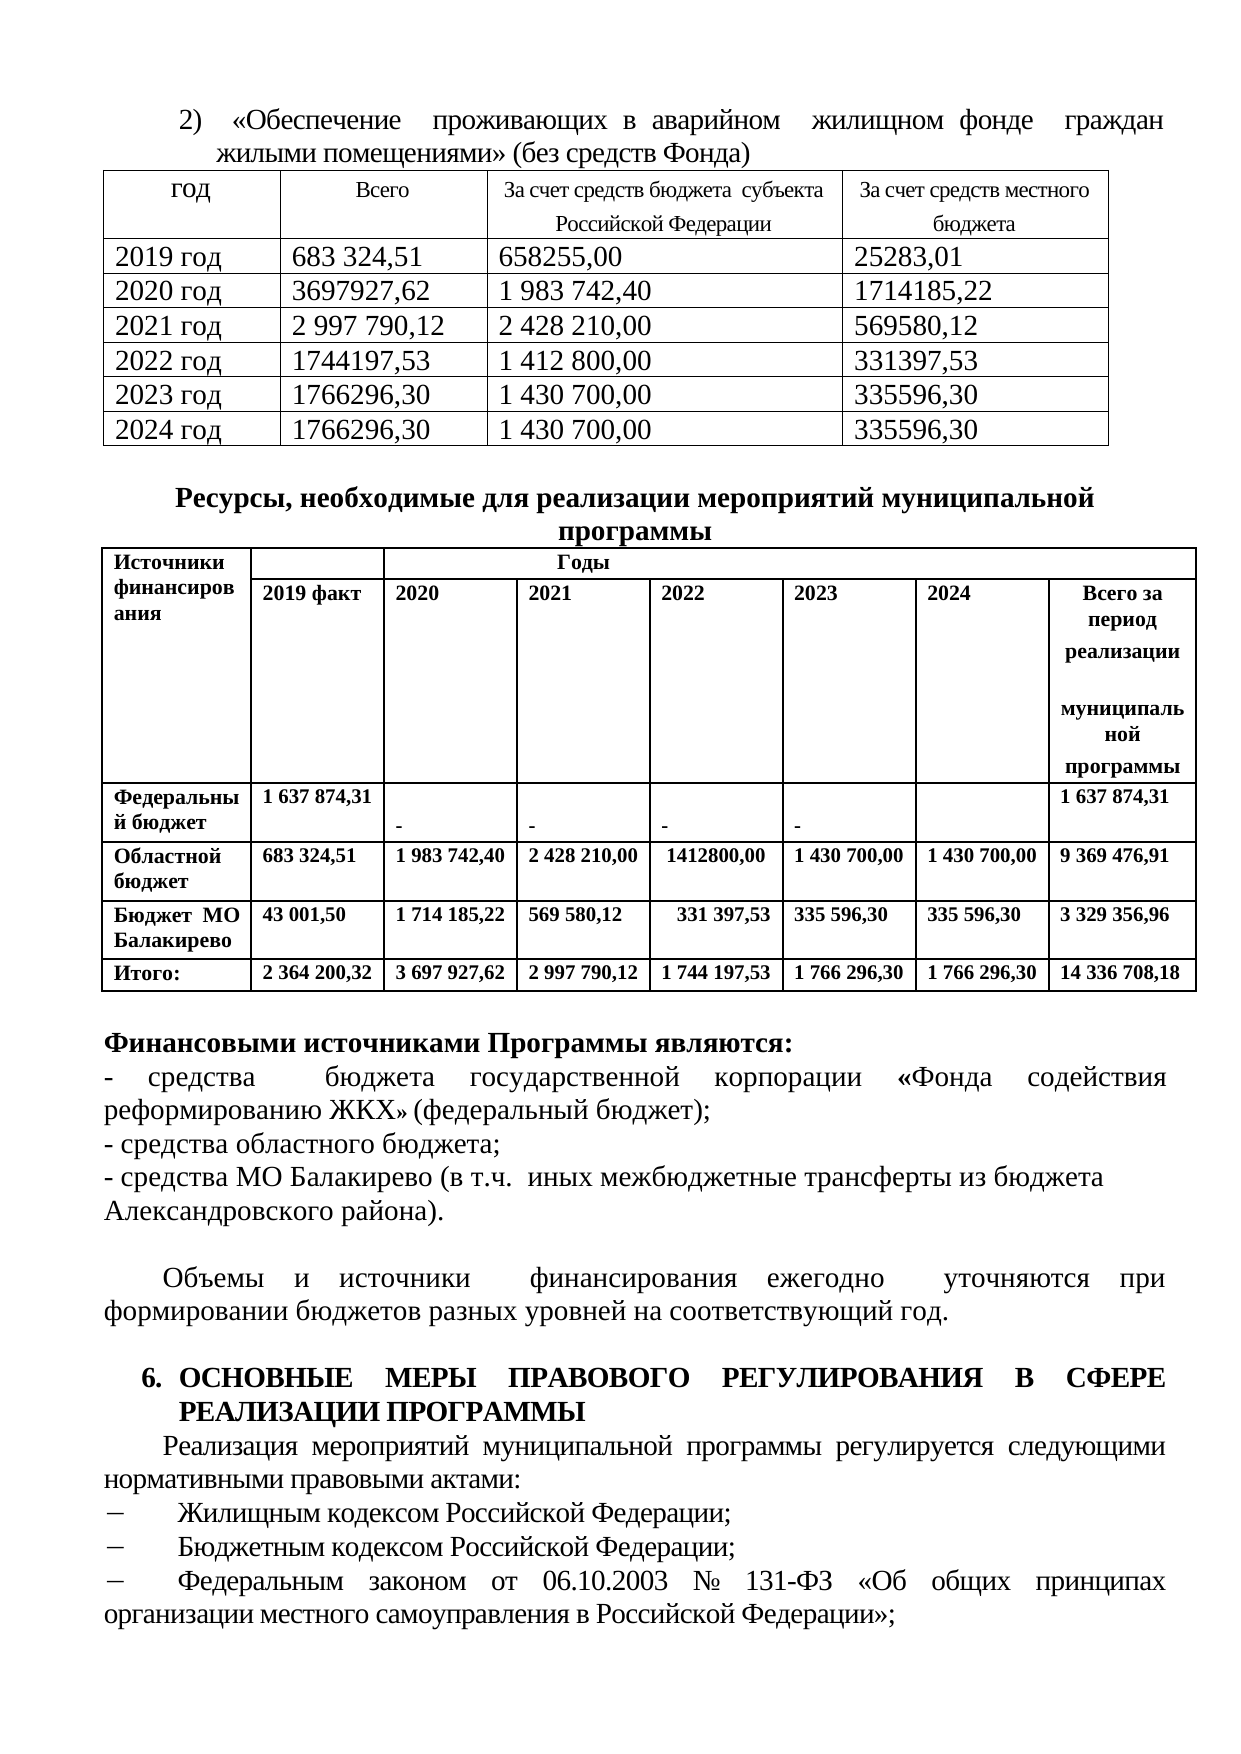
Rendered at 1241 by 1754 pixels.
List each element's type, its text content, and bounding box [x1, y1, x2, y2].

table_cell 335 596,30 [917, 902, 1048, 958]
table_cell 2021 год [104, 308, 280, 342]
table_header [1049, 549, 1195, 578]
table_cell Федеральный бюджет [103, 784, 250, 841]
table_cell 3697927,62 [281, 274, 487, 307]
table_cell 683 324,51 [252, 843, 383, 899]
table_header За счет средств местного бюджета [843, 171, 1108, 238]
table_cell 3 329 356,96 [1050, 902, 1195, 958]
table_cell 1 430 700,00 [917, 843, 1048, 899]
table_cell 3 697 927,62 [385, 960, 516, 989]
table_cell 1 744 197,53 [651, 960, 782, 989]
list Бюджетным кодексом Российской Федерации; [103, 1529, 1167, 1563]
table_header год [104, 171, 280, 238]
table_cell 43 001,50 [252, 902, 383, 958]
table_cell реализации [1050, 636, 1195, 693]
table_cell 2 364 200,32 [252, 960, 383, 989]
table_cell 1 766 296,30 [784, 960, 915, 989]
table_cell 569 580,12 [518, 902, 649, 958]
table_cell 1744197,53 [281, 343, 487, 376]
table_cell 2019 факт [252, 580, 383, 782]
table_cell 335596,30 [843, 377, 1108, 411]
table_cell 1 714 185,22 [385, 902, 516, 958]
table_cell 1714185,22 [843, 274, 1108, 307]
table_cell - [784, 784, 915, 841]
table_header Всего [281, 171, 487, 238]
table_cell Всего за период [1050, 580, 1195, 636]
table_cell 2024 год [104, 412, 280, 445]
table_cell 1 412 800,00 [488, 343, 842, 376]
table_header [916, 549, 1049, 578]
table_cell 1 430 700,00 [488, 377, 842, 411]
table_header За счет средств бюджета субъекта Российской Федерации [488, 171, 842, 238]
list ОСНОВНЫЕ МЕРЫ ПРАВОВОГО РЕГУЛИРОВАНИЯ В СФЕРЕ РЕАЛИЗАЦИИ ПРОГРАММЫ [141, 1361, 1167, 1428]
table_cell [917, 784, 1048, 841]
table_cell 2023 [784, 580, 915, 782]
table_cell 2021 [518, 580, 649, 782]
table_cell 1766296,30 [281, 377, 487, 411]
table_cell 2022 [651, 580, 782, 782]
table_cell 658255,00 [488, 239, 842, 272]
text - средства МО Балакирево (в т.ч. иных межбюджетные трансферты из бюджета Александровского района). [103, 1159, 1167, 1226]
table_cell 2 997 790,12 [518, 960, 649, 989]
text - средства бюджета государственной корпорации «Фонда содействия реформированию ЖКХ» (федеральный бюджет); [103, 1059, 1167, 1126]
table_header [252, 549, 383, 578]
table_cell 9 369 476,91 [1050, 843, 1195, 899]
table_cell - [518, 784, 649, 841]
text Объемы и источники финансирования ежегодно уточняются при формировании бюджетов разных уровней на соответствующий год. [103, 1260, 1167, 1327]
text Ресурсы, необходимые для реализации мероприятий муниципальной программы [103, 480, 1167, 547]
table_cell 1 766 296,30 [917, 960, 1048, 989]
table_cell 2024 [917, 580, 1048, 782]
table_cell 14 336 708,18 [1050, 960, 1195, 989]
table_cell 1 637 874,31 [1050, 784, 1195, 841]
list Федеральным законом от 06.10.2003 № 131-ФЗ «Об общих принципах организации местного самоуправления в Российской Федерации»; [103, 1563, 1167, 1631]
table_cell Итого: [103, 960, 250, 989]
table_cell 2020 год [104, 274, 280, 307]
text - средства областного бюджета; [103, 1126, 1167, 1159]
table_cell Областной бюджет [103, 843, 250, 899]
table_cell 683 324,51 [281, 239, 487, 272]
table_cell 1412800,00 [651, 843, 782, 899]
table_cell 1 637 874,31 [252, 784, 383, 841]
table_cell муниципальной [1050, 693, 1195, 751]
table_cell 335 596,30 [784, 902, 915, 958]
table_cell 331 397,53 [651, 902, 782, 958]
table_cell - [651, 784, 782, 841]
table_cell 2 428 210,00 [488, 308, 842, 342]
table_cell 2023 год [104, 377, 280, 411]
table_cell 569580,12 [843, 308, 1108, 342]
table_cell 1 430 700,00 [784, 843, 915, 899]
table_cell 25283,01 [843, 239, 1108, 272]
table_cell 335596,30 [843, 412, 1108, 445]
table_cell 2 428 210,00 [518, 843, 649, 899]
table_cell 2019 год [104, 239, 280, 272]
table_header Годы [385, 549, 783, 578]
table_cell Бюджет МО Балакирево [103, 902, 250, 958]
text Финансовыми источниками Программы являются: [103, 1025, 1167, 1059]
table_header Источники финансирования [103, 549, 250, 782]
table_cell - [385, 784, 516, 841]
list Жилищным кодексом Российской Федерации; [103, 1496, 1167, 1529]
table_cell 331397,53 [843, 343, 1108, 376]
table_cell 1766296,30 [281, 412, 487, 445]
text Реализация мероприятий муниципальной программы регулируется следующими нормативными правовыми актами: [103, 1428, 1167, 1496]
table_header [783, 549, 916, 578]
table_cell 1 983 742,40 [385, 843, 516, 899]
table_cell 2020 [385, 580, 516, 782]
table_cell программы [1050, 751, 1195, 782]
table_cell 2022 год [104, 343, 280, 376]
table_cell 1 430 700,00 [488, 412, 842, 445]
table_cell 2 997 790,12 [281, 308, 487, 342]
table_cell 1 983 742,40 [488, 274, 842, 307]
list «Обеспечение проживающих в аварийном жилищном фонде граждан жилыми помещениями» (без средств Фонда) [178, 103, 1164, 170]
